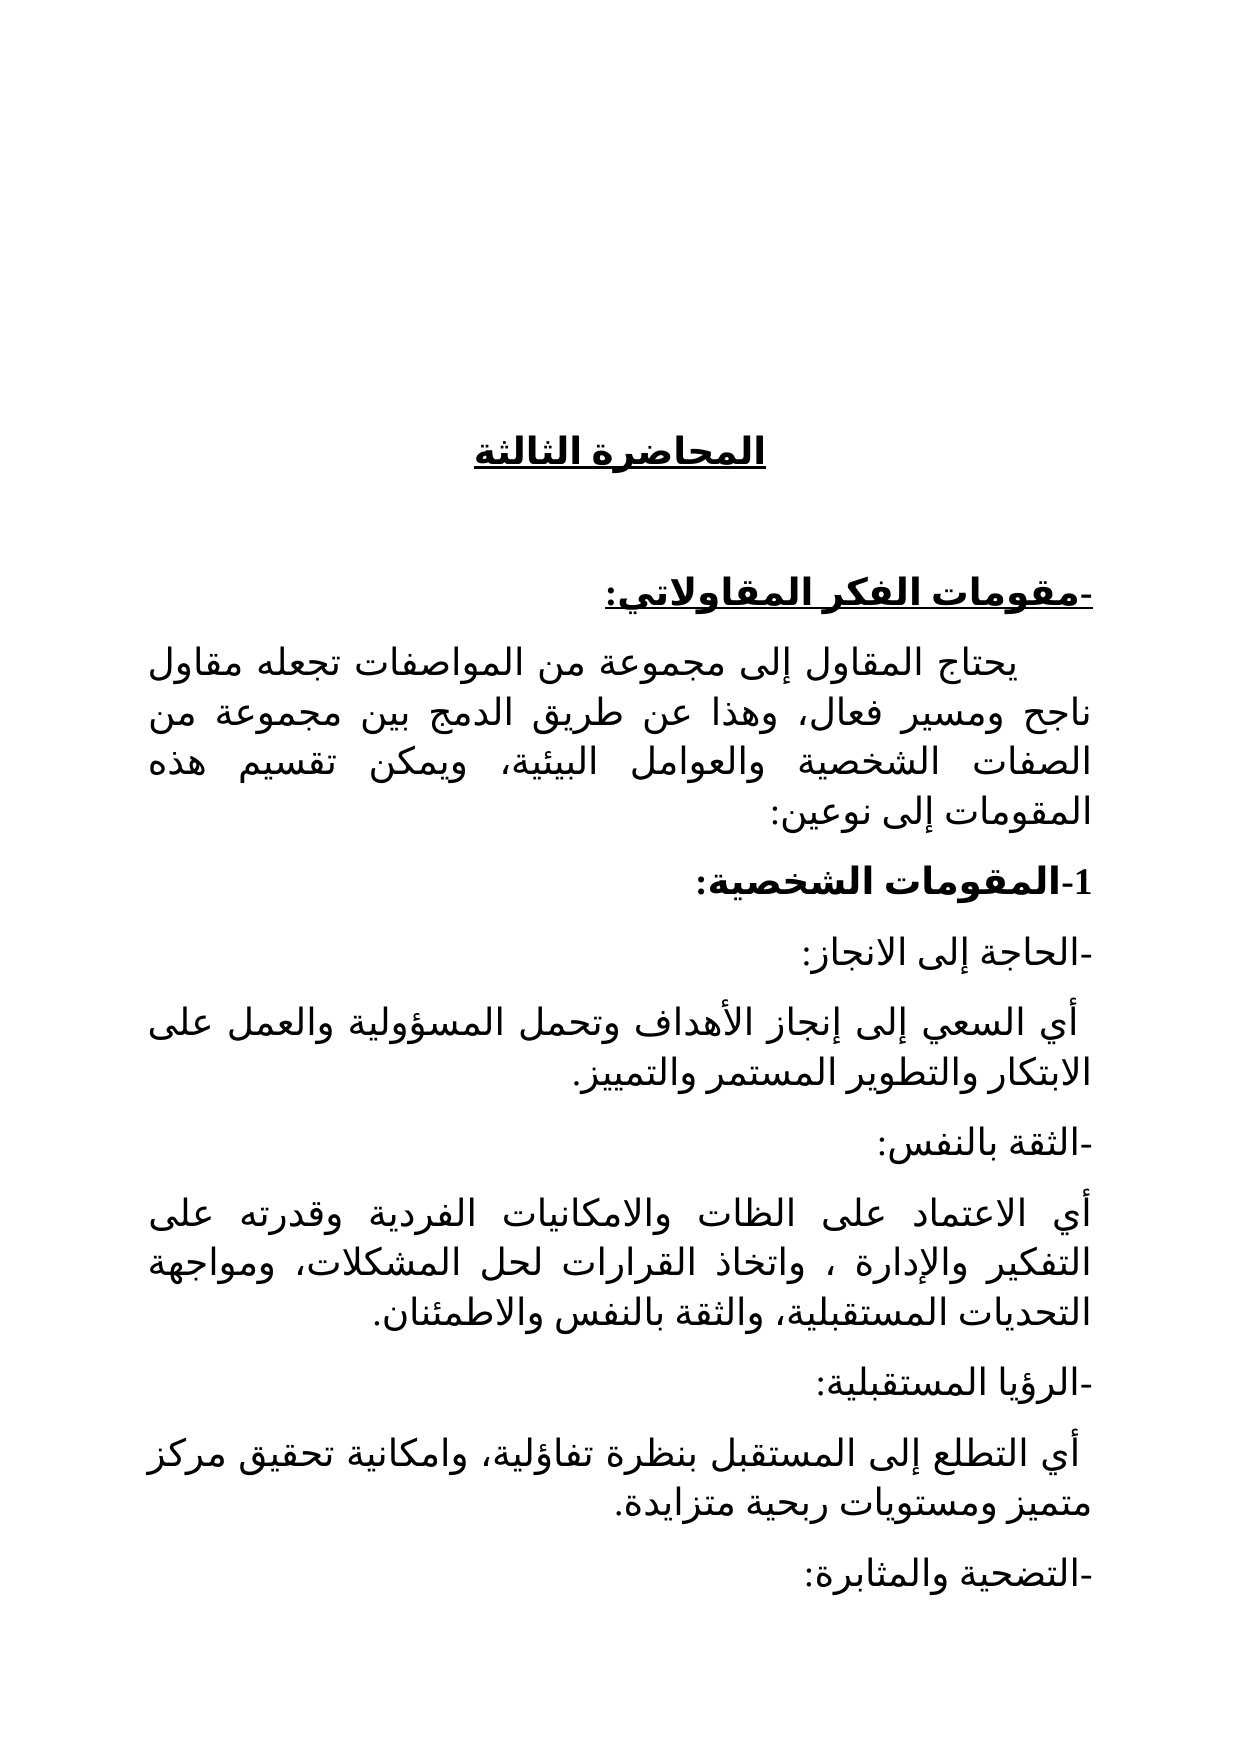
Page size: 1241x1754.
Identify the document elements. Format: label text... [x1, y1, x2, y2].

text يحتاج المقاول إلى مجموعة من المواصفات تجعله مقاول ناجح ومسير فعال، وهذا عن طريق الدمج بين مجموعة من الصفات الشخصية والعوامل البيئية، ويمكن تقسيم هذه المقومات إلى نوعين: [148, 641, 1093, 832]
text المحاضرة الثالثة [148, 429, 1093, 472]
text -مقومات الفكر المقاولاتي: [148, 570, 1093, 613]
text -الحاجة إلى الانجاز: [148, 930, 1093, 973]
text أي الاعتماد على الظات والامكانيات الفردية وقدرته على التفكير والإدارة ، واتخاذ القرارات لحل المشكلات، ومواجهة التحديات المستقبلية، والثقة بالنفس والاطمئنان. [148, 1191, 1093, 1333]
text أي السعي إلى إنجاز الأهداف وتحمل المسؤولية والعمل على الابتكار والتطوير المستمر والتمييز. [148, 1001, 1093, 1093]
text أي التطلع إلى المستقبل بنظرة تفاؤلية، وامكانية تحقيق مركز متميز ومستويات ربحية متزايدة. [148, 1431, 1093, 1524]
text 1-المقومات الشخصية: [148, 860, 1093, 903]
text -التضحية والمثابرة: [148, 1551, 1093, 1594]
text -الرؤيا المستقبلية: [148, 1361, 1093, 1404]
text -الثقة بالنفس: [148, 1121, 1093, 1164]
